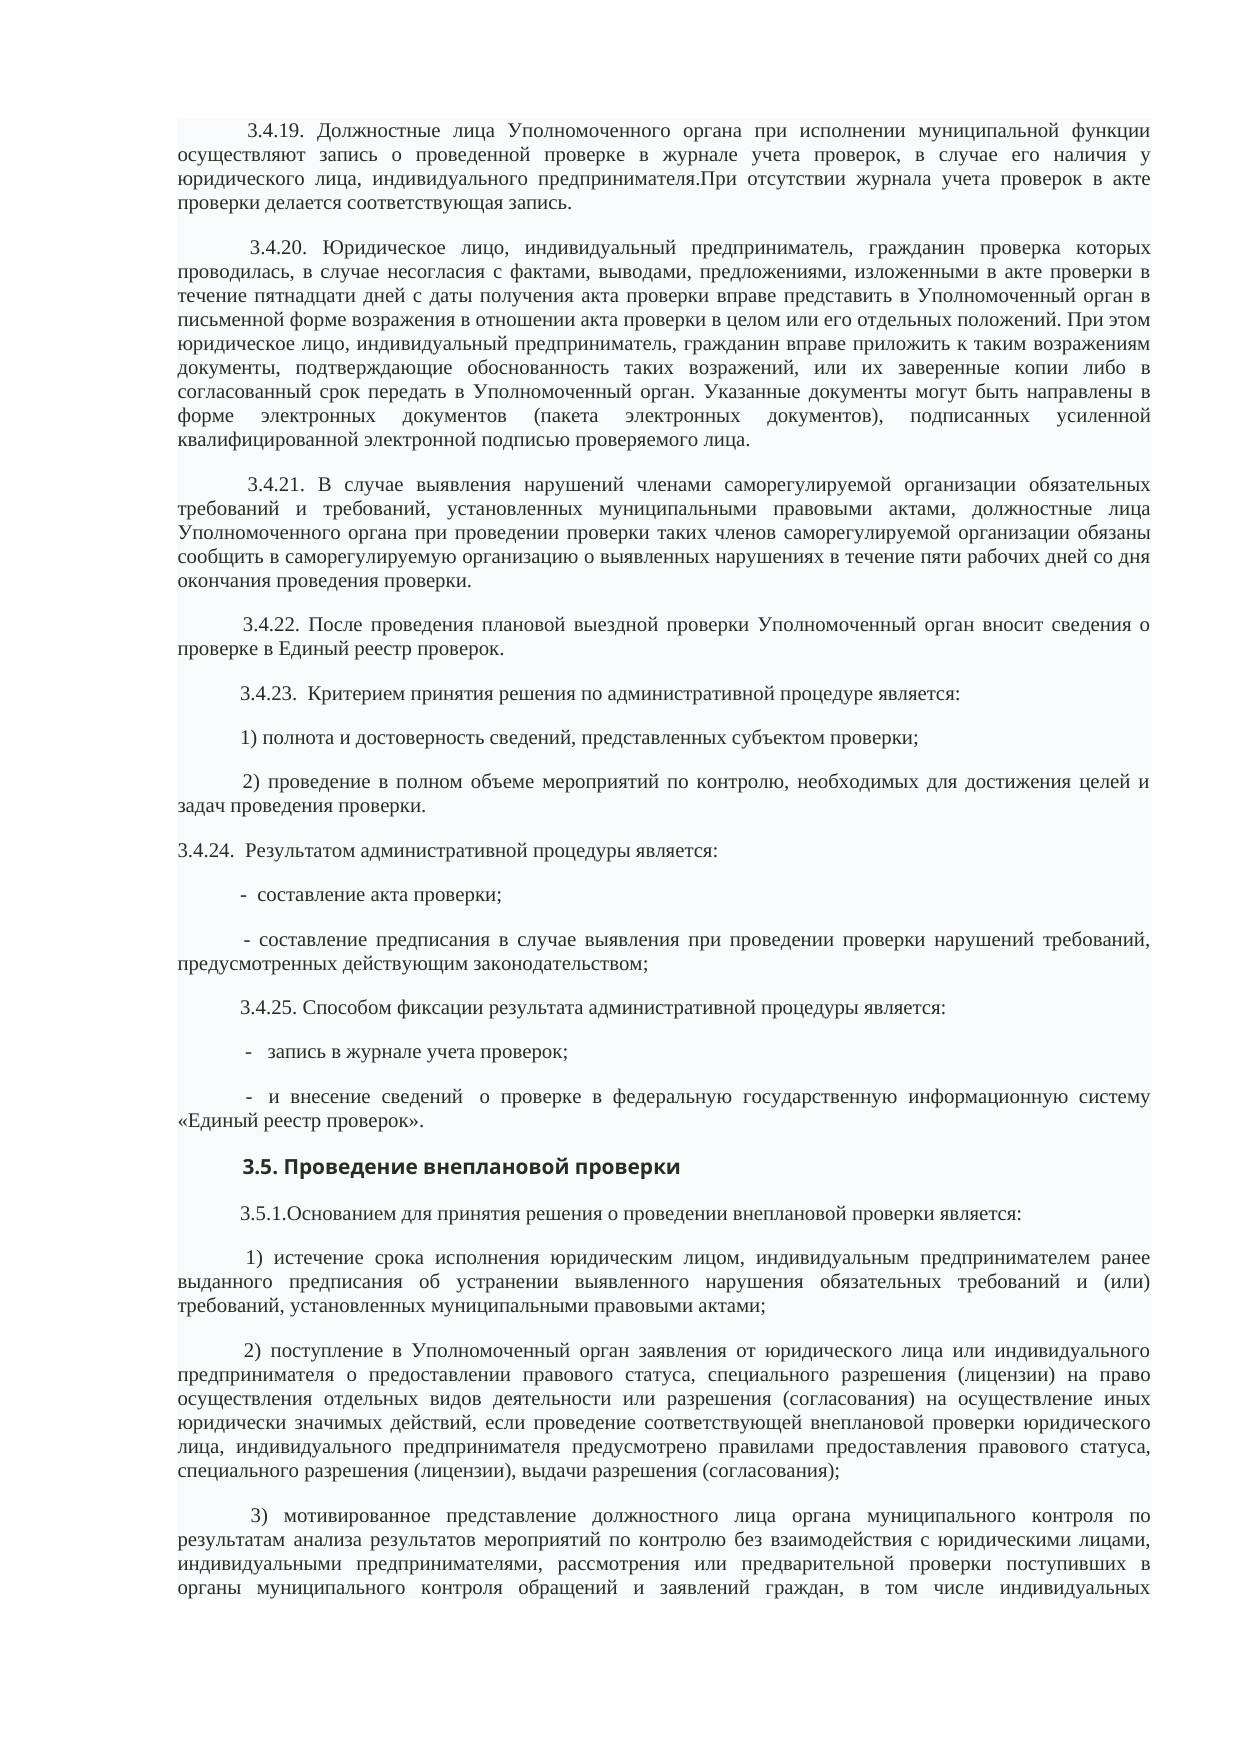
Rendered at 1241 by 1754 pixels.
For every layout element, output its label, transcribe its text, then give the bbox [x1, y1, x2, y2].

text - составление предписания в случае выявления при проведении проверки нарушений требований, предусмотренных действующим законодательством; [177, 927, 1152, 975]
text 2) проведение в полном объеме мероприятий по контролю, необходимых для достижения целей и задач проведения проверки. [177, 769, 1152, 817]
text 3.4.24. Результатом административной процедуры является: [177, 838, 1152, 862]
text - запись в журнале учета проверок; [177, 1039, 1152, 1063]
text 1) истечение срока исполнения юридическим лицом, индивидуальным предпринимателем ранее выданного предписания об устранении выявленного нарушения обязательных требований и (или) требований, установленных муниципальными правовыми актами; [177, 1245, 1152, 1317]
text - составление акта проверки; [177, 882, 1152, 906]
text 3.5.1.Основанием для принятия решения о проведении внеплановой проверки является: [177, 1201, 1152, 1225]
text 3.5. Проведение внеплановой проверки [177, 1152, 1152, 1181]
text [177, 1502, 1152, 1599]
text 1) полнота и достоверность сведений, представленных субъектом проверки; [177, 725, 1152, 749]
text 2) поступление в Уполномоченный орган заявления от юридического лица или индивидуального предпринимателя о предоставлении правового статуса, специального разрешения (лицензии) на право осуществления отдельных видов деятельности или разрешения (согласования) на осуществление иных юридически значимых действий, если проведение соответствующей внеплановой проверки юридического лица, индивидуального предпринимателя предусмотрено правилами предоставления правового статуса, специального разрешения (лицензии), выдачи разрешения (согласования); [177, 1338, 1152, 1482]
text 3.4.20. Юридическое лицо, индивидуальный предприниматель, гражданин проверка которых проводилась, в случае несогласия с фактами, выводами, предложениями, изложенными в акте проверки в течение пятнадцати дней с даты получения акта проверки вправе представить в Уполномоченный орган в письменной форме возражения в отношении акта проверки в целом или его отдельных положений. При этом юридическое лицо, индивидуальный предприниматель, гражданин вправе приложить к таким возражениям документы, подтверждающие обоснованность таких возражений, или их заверенные копии либо в согласованный срок передать в Уполномоченный орган. Указанные документы могут быть направлены в форме электронных документов (пакета электронных документов), подписанных усиленной квалифицированной электронной подписью проверяемого лица. [177, 235, 1152, 451]
text 3.4.22. После проведения плановой выездной проверки Уполномоченный орган вносит сведения о проверке в Единый реестр проверок. [177, 612, 1152, 660]
text 3.4.19. Должностные лица Уполномоченного органа при исполнении муниципальной функции осуществляют запись о проведенной проверке в журнале учета проверок, в случае его наличия у юридического лица, индивидуального предпринимателя.При отсутствии журнала учета проверок в акте проверки делается соответствующая запись. [177, 118, 1152, 214]
text 3.4.21. В случае выявления нарушений членами саморегулируемой организации обязательных требований и требований, установленных муниципальными правовыми актами, должностные лица Уполномоченного органа при проведении проверки таких членов саморегулируемой организации обязаны сообщить в саморегулируемую организацию о выявленных нарушениях в течение пяти рабочих дней со дня окончания проведения проверки. [177, 472, 1152, 592]
text 3.4.23. Критерием принятия решения по административной процедуре является: [177, 681, 1152, 705]
text - и внесение сведений о проверке в федеральную государственную информационную систему «Единый реестр проверок». [177, 1084, 1152, 1132]
text 3.4.25. Способом фиксации результата административной процедуры является: [177, 995, 1152, 1019]
